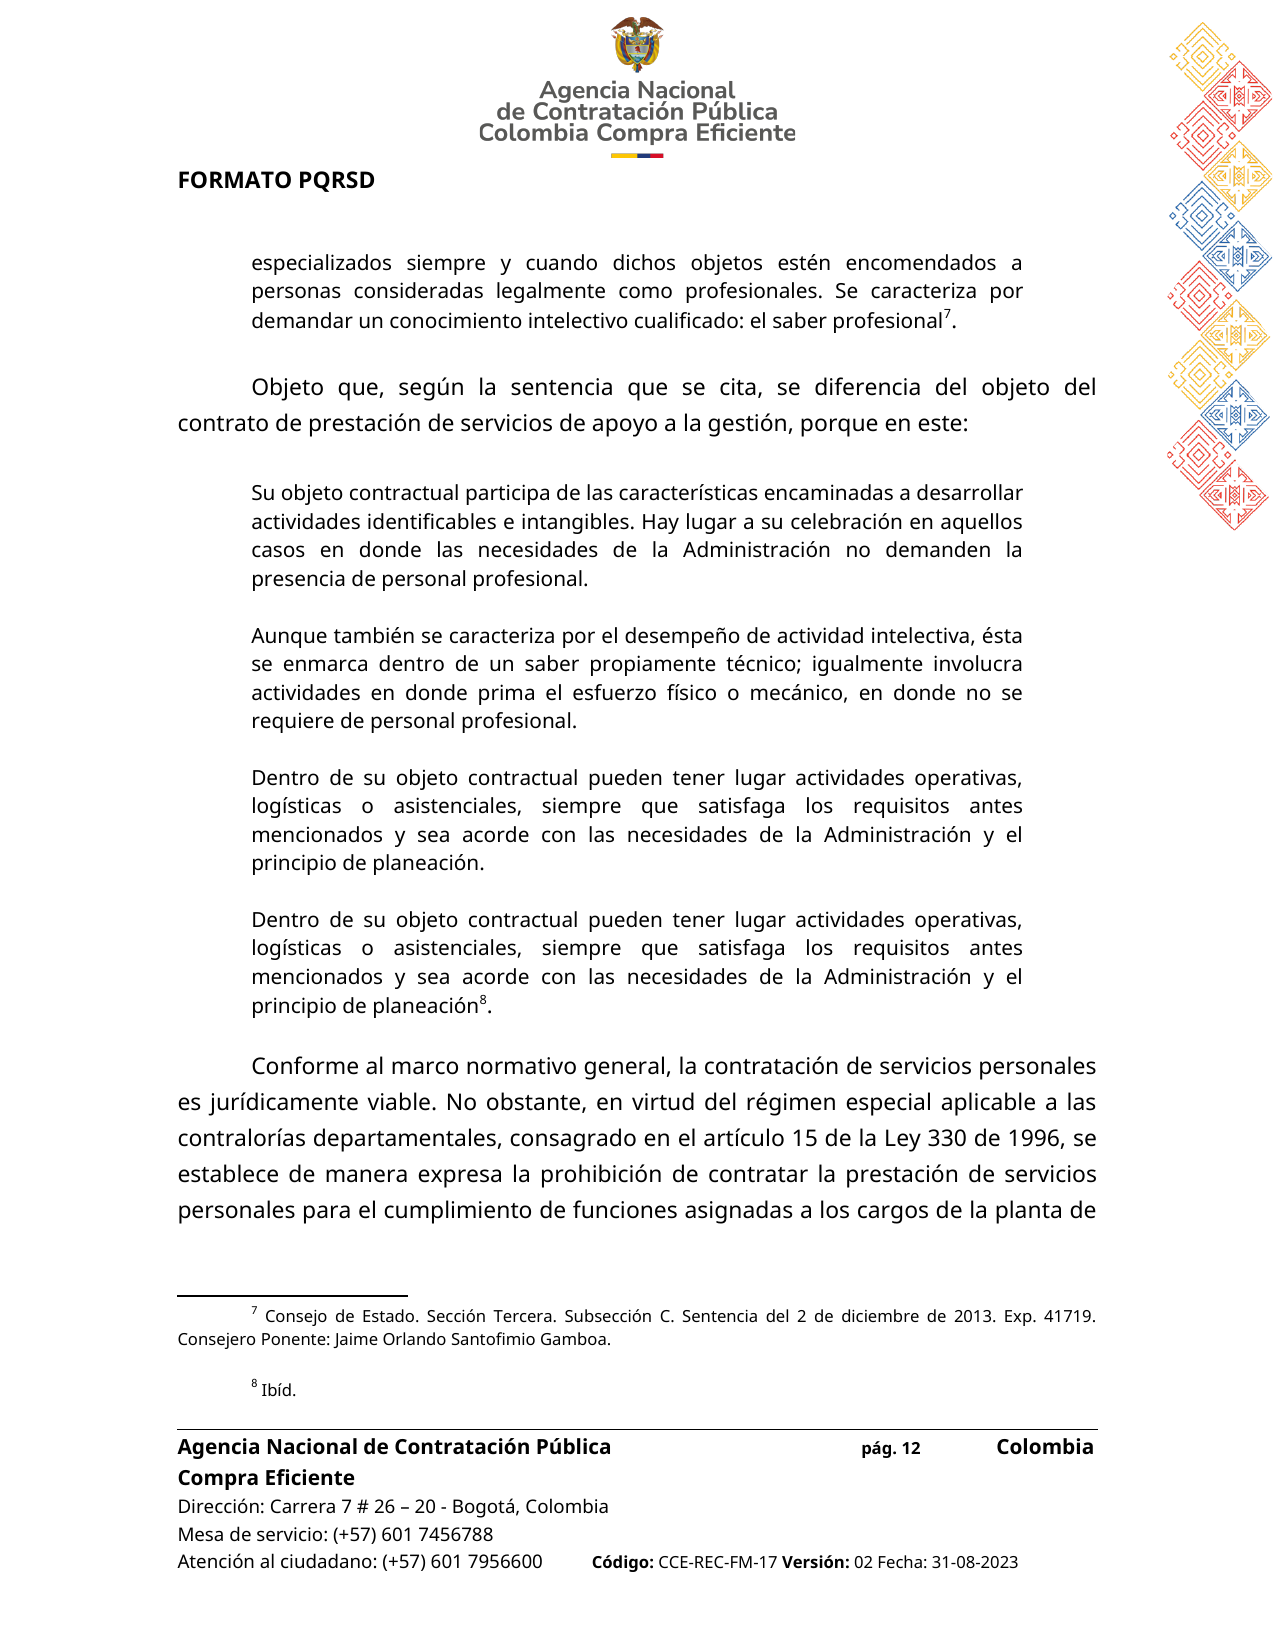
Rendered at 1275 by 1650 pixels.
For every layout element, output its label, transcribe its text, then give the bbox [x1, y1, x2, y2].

text Aunque también se caracteriza por el desempeño de actividad intelectiva, ésta se enmarca dentro de un saber propiamente técnico; igualmente involucra actividades en donde prima el esfuerzo físico o mecánico, en donde no se requiere de personal profesional. [251, 621, 1024, 734]
picture [479, 17, 796, 158]
text Su objeto está determinado por el desarrollo de actividades identificables e intangibles que impliquen el desempeño de un esfuerzo o actividad, tendiente a satisfacer necesidades de las entidades estatales en lo relacionado con la gestión administrativa o funcionamiento que ellas requieran, bien sea acompañándolas, apoyándolas o soportándolas, con conocimientos especializados siempre y cuando dichos objetos estén encomendados a personas consideradas legalmente como profesionales. Se caracteriza por demandar un conocimiento intelectivo cualificado: el saber profesional. [251, 248, 1024, 335]
text Dentro de su objeto contractual pueden tener lugar actividades operativas, logísticas o asistenciales, siempre que satisfaga los requisitos antes mencionados y sea acorde con las necesidades de la Administración y el principio de planeación. [251, 905, 1024, 1020]
text Su objeto contractual participa de las características encaminadas a desarrollar actividades identificables e intangibles. Hay lugar a su celebración en aquellos casos en donde las necesidades de la Administración no demanden la presencia de personal profesional. [251, 478, 1024, 592]
text Objeto que, según la sentencia que se cita, se diferencia del objeto del contrato de prestación de servicios de apoyo a la gestión, porque en este: [177, 371, 1098, 438]
picture [1165, 22, 1272, 528]
text Dentro de su objeto contractual pueden tener lugar actividades operativas, logísticas o asistenciales, siempre que satisfaga los requisitos antes mencionados y sea acorde con las necesidades de la Administración y el principio de planeación. [251, 763, 1024, 877]
